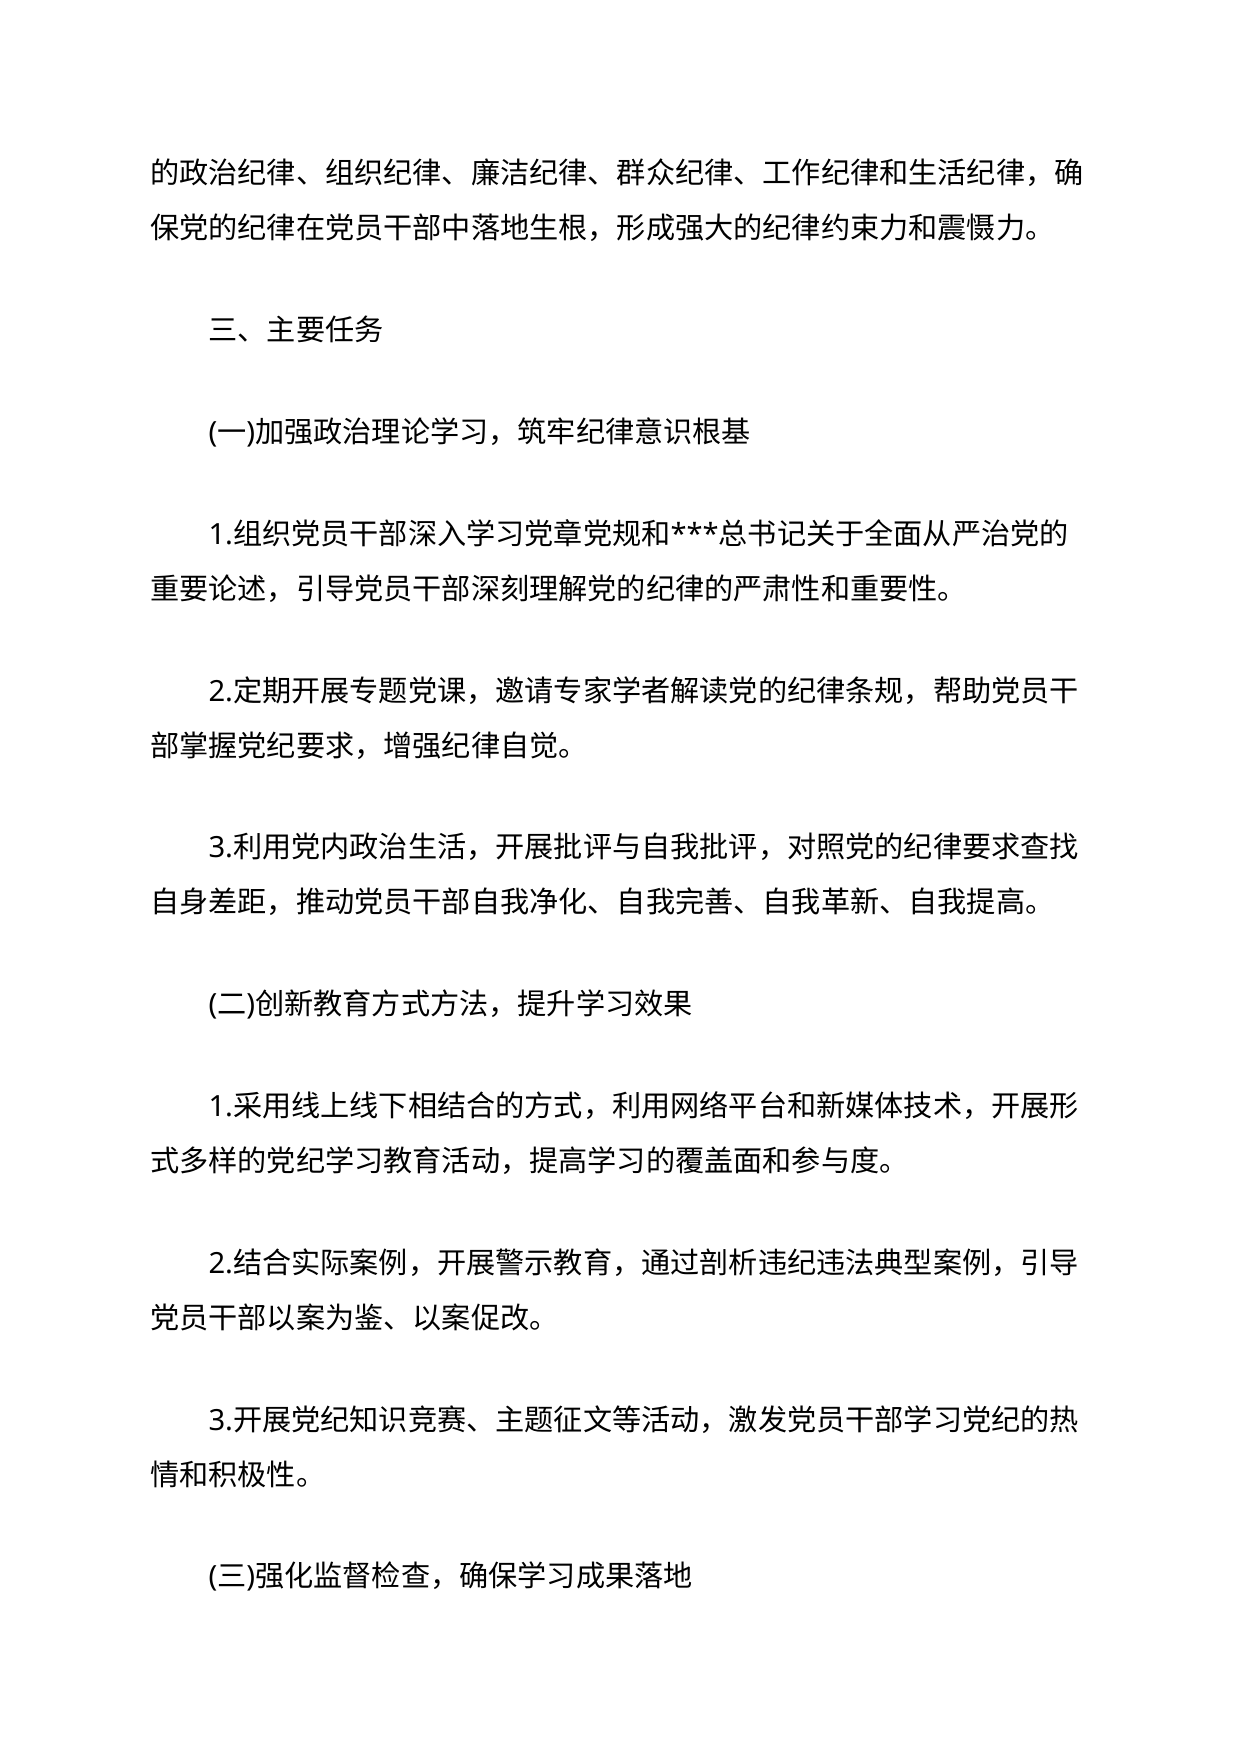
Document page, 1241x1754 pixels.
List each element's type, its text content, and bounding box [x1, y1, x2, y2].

text 1.采用线上线下相结合的方式，利用网络平台和新媒体技术，开展形式多样的党纪学习教育活动，提高学习的覆盖面和参与度。 [150, 1083, 1090, 1180]
text 1.组织党员干部深入学习党章党规和***总书记关于全面从严治党的重要论述，引导党员干部深刻理解党的纪律的严肃性和重要性。 [150, 510, 1090, 608]
text (三)强化监督检查，确保学习成果落地 [150, 1553, 1090, 1595]
text 3.利用党内政治生活，开展批评与自我批评，对照党的纪律要求查找自身差距，推动党员干部自我净化、自我完善、自我革新、自我提高。 [150, 824, 1090, 921]
text 三、主要任务 [150, 307, 1090, 349]
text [150, 150, 1090, 247]
text 2.定期开展专题党课，邀请专家学者解读党的纪律条规，帮助党员干部掌握党纪要求，增强纪律自觉。 [150, 667, 1090, 764]
text 3.开展党纪知识竞赛、主题征文等活动，激发党员干部学习党纪的热情和积极性。 [150, 1396, 1090, 1493]
text 2.结合实际案例，开展警示教育，通过剖析违纪违法典型案例，引导党员干部以案为鉴、以案促改。 [150, 1239, 1090, 1337]
text (二)创新教育方式方法，提升学习效果 [150, 981, 1090, 1023]
text (一)加强政治理论学习，筑牢纪律意识根基 [150, 408, 1090, 451]
